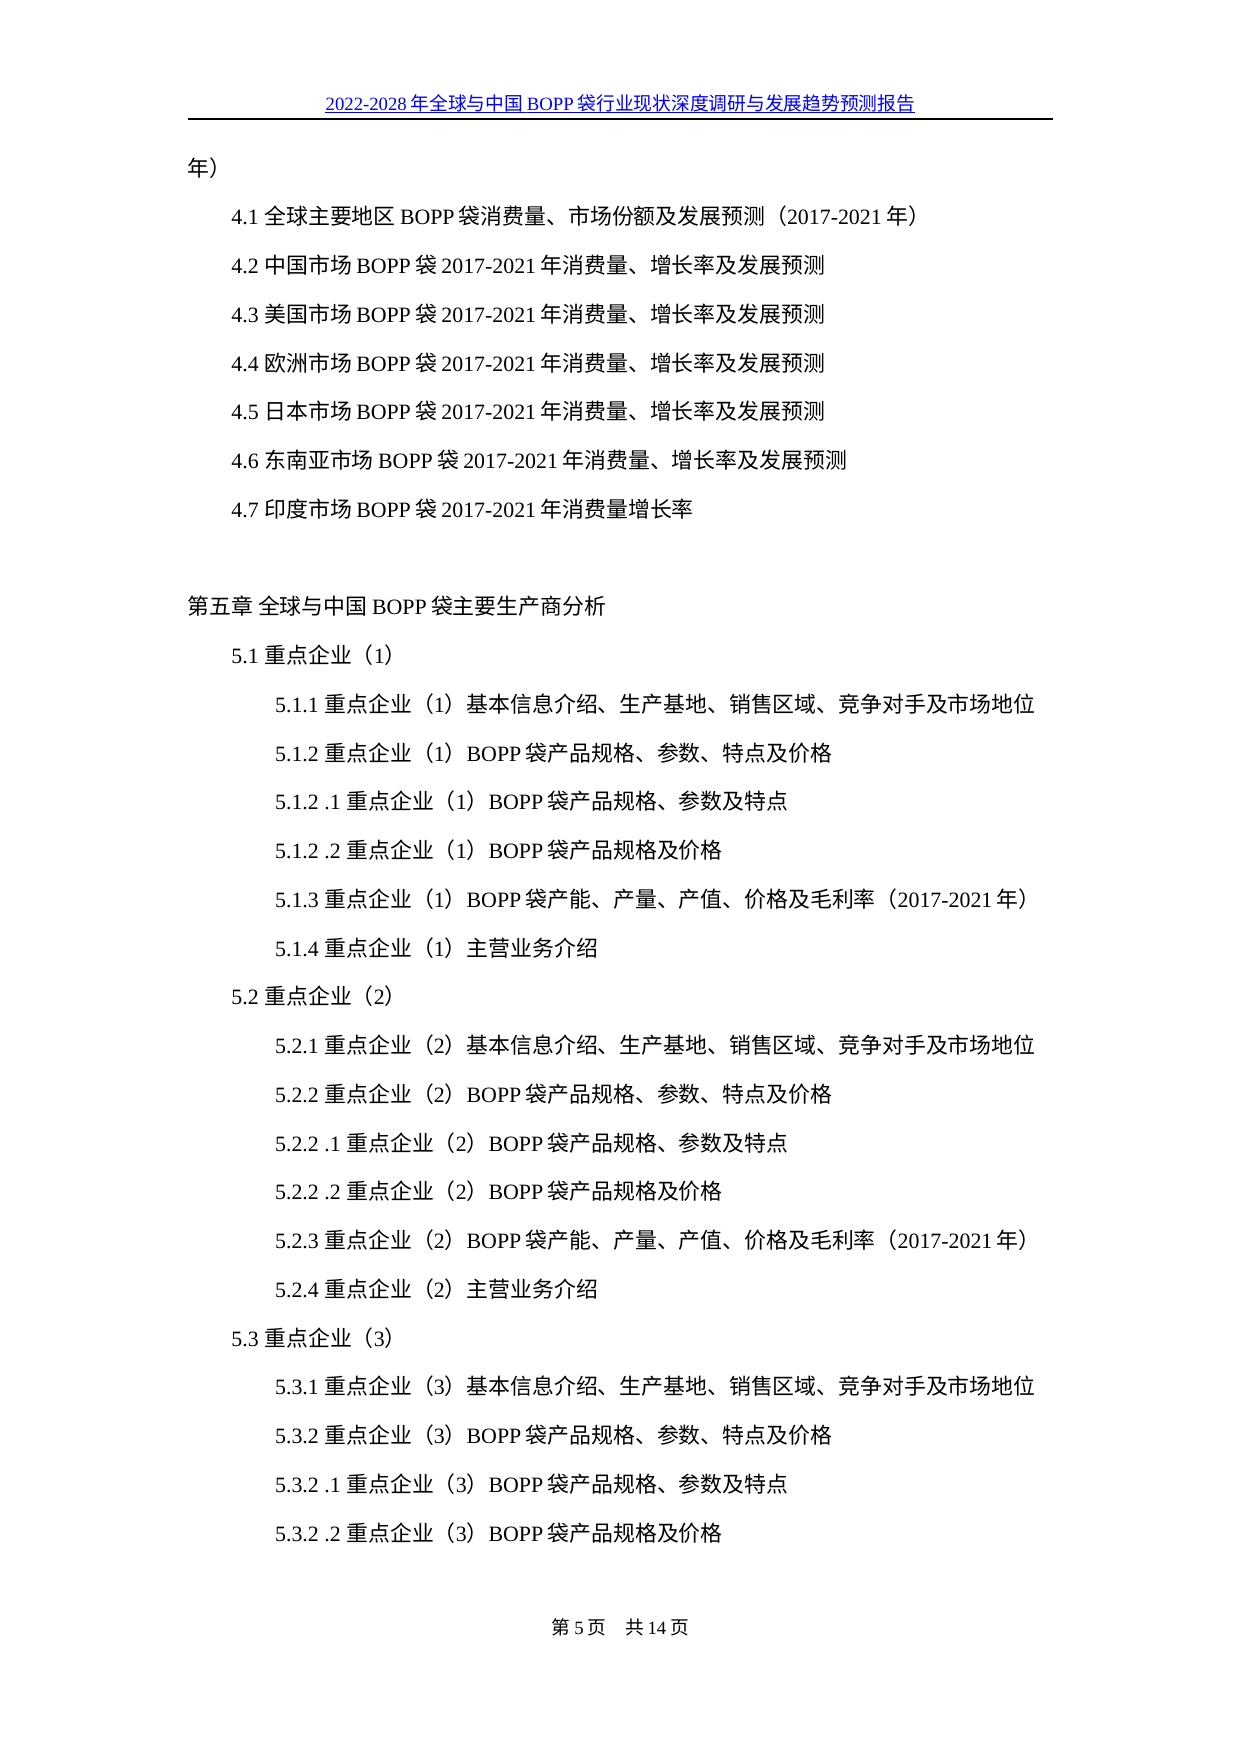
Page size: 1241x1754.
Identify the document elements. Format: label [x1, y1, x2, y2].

text [187, 150, 1053, 1548]
